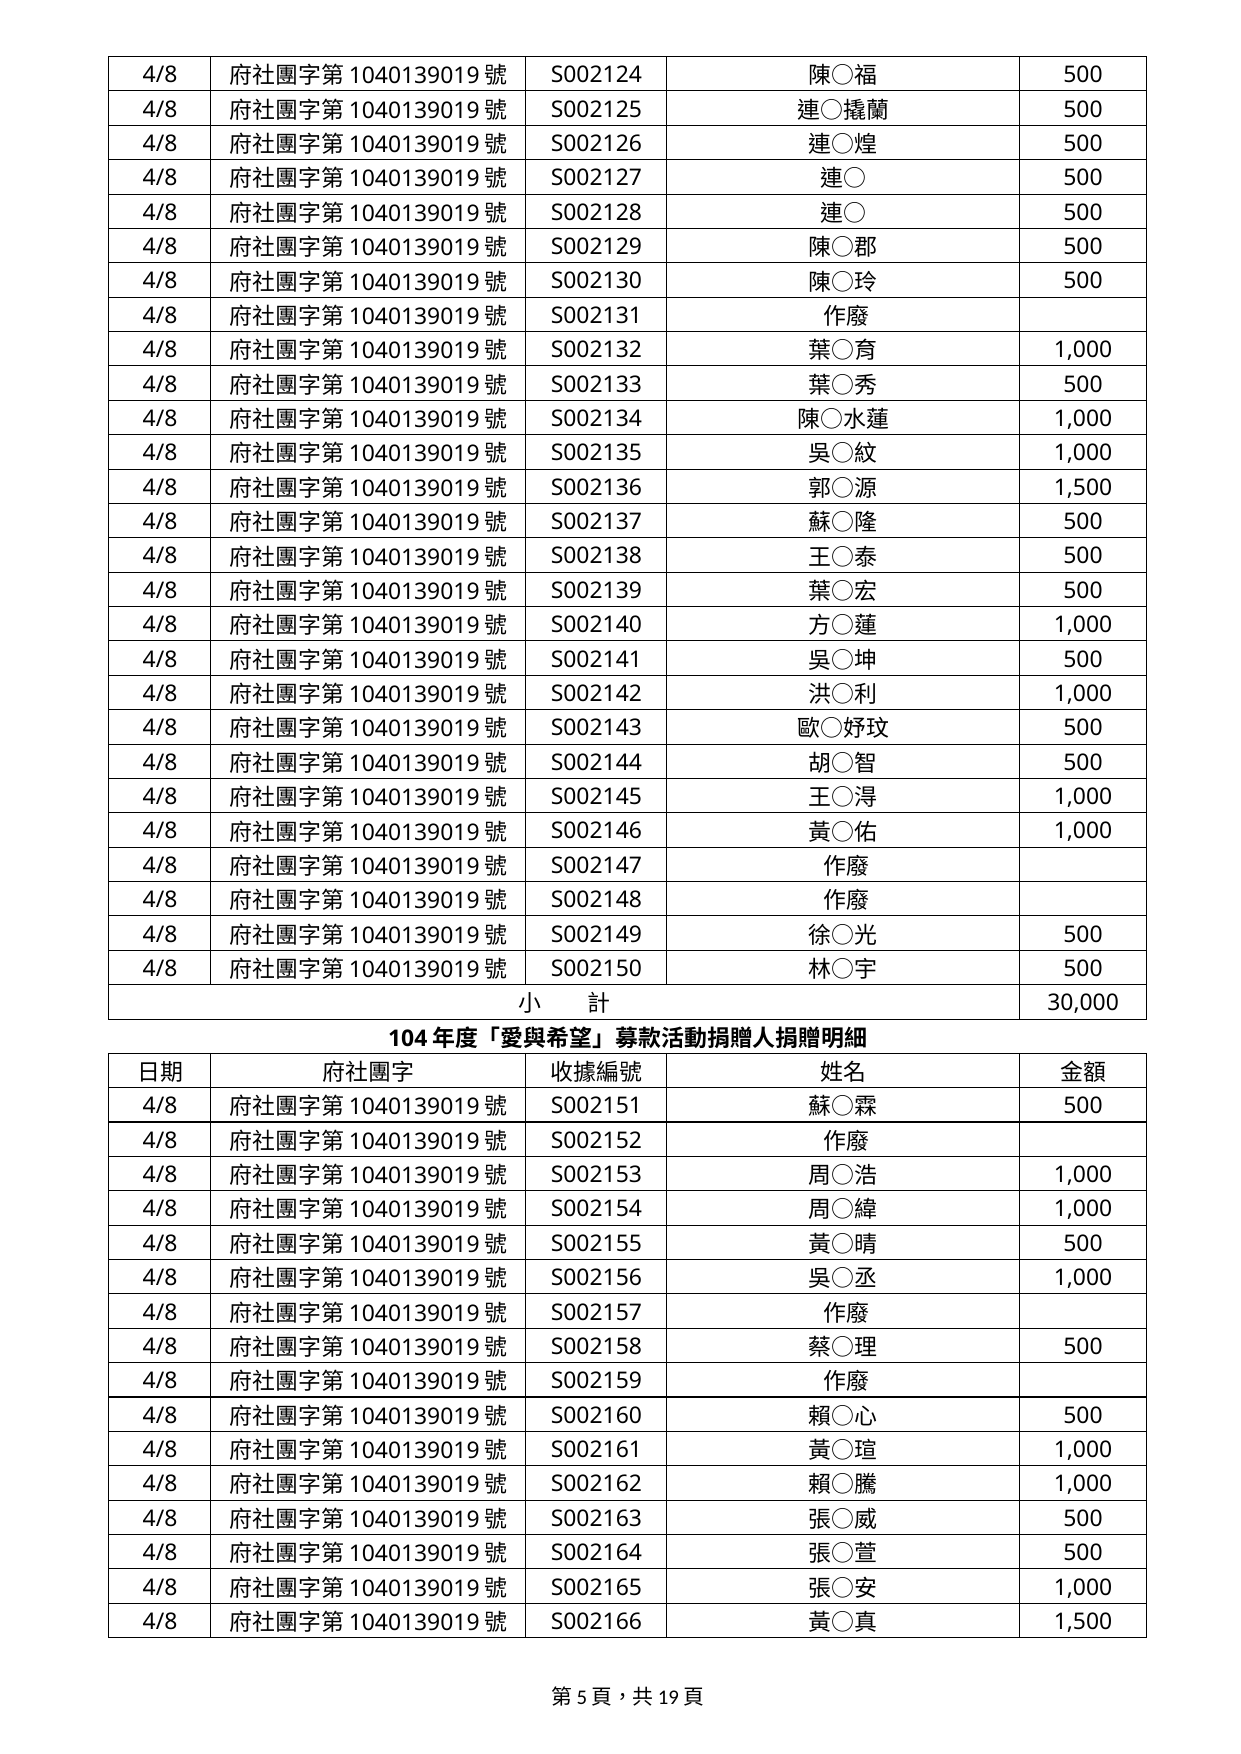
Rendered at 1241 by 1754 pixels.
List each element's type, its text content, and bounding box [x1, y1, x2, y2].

table_cell 4/8 [109, 916, 210, 950]
table_cell 500 [1020, 641, 1146, 675]
table_cell 吳○丞 [667, 1260, 1019, 1293]
table_cell S002150 [526, 951, 666, 984]
table_cell S002146 [526, 813, 666, 847]
table_cell [1020, 1294, 1146, 1328]
table_cell 4/8 [109, 91, 210, 125]
table_cell 4/8 [109, 1466, 210, 1499]
table_cell S002155 [526, 1226, 666, 1259]
table_cell 歐○妤玟 [667, 710, 1019, 743]
table_cell S002152 [526, 1123, 666, 1156]
table_cell 府社團字 [211, 1054, 525, 1087]
table_cell 府社團字第1040139019號 [211, 676, 525, 709]
table_cell 500 [1020, 57, 1146, 90]
table_cell S002148 [526, 882, 666, 915]
table_cell 蔡○理 [667, 1329, 1019, 1362]
table_cell 王○泰 [667, 538, 1019, 572]
table_cell S002145 [526, 779, 666, 812]
table_cell 500 [1020, 91, 1146, 125]
table_cell S002141 [526, 641, 666, 675]
table_cell 府社團字第1040139019號 [211, 1329, 525, 1362]
table_cell S002136 [526, 470, 666, 503]
table_cell 4/8 [109, 366, 210, 400]
table_cell 周○緯 [667, 1191, 1019, 1224]
table_cell 4/8 [109, 195, 210, 228]
table_cell 府社團字第1040139019號 [211, 298, 525, 331]
table_cell S002163 [526, 1501, 666, 1534]
table_cell 4/8 [109, 1398, 210, 1431]
table_cell 4/8 [109, 229, 210, 262]
table_cell 府社團字第1040139019號 [211, 951, 525, 984]
table_cell 1,000 [1020, 1432, 1146, 1465]
table_cell 府社團字第1040139019號 [211, 91, 525, 125]
table_cell 郭○源 [667, 470, 1019, 503]
table_cell S002142 [526, 676, 666, 709]
table_cell 府社團字第1040139019號 [211, 1123, 525, 1156]
table_cell 府社團字第1040139019號 [211, 1363, 525, 1396]
table_cell 府社團字第1040139019號 [211, 641, 525, 675]
table_cell 4/8 [109, 641, 210, 675]
table_cell S002156 [526, 1260, 666, 1293]
table_cell 4/8 [109, 1329, 210, 1362]
table_cell 林○宇 [667, 951, 1019, 984]
table_cell 500 [1020, 573, 1146, 606]
table_cell 張○萱 [667, 1535, 1019, 1568]
table_cell S002128 [526, 195, 666, 228]
table_cell 日期 [109, 1054, 210, 1087]
table_cell 陳○玲 [667, 263, 1019, 297]
table_cell 陳○福 [667, 57, 1019, 90]
table_cell 500 [1020, 916, 1146, 950]
table_cell 500 [1020, 1329, 1146, 1362]
table_cell 1,000 [1020, 401, 1146, 434]
table_cell 4/8 [109, 1604, 210, 1637]
table_cell S002134 [526, 401, 666, 434]
table_cell 葉○宏 [667, 573, 1019, 606]
table_cell S002151 [526, 1088, 666, 1121]
table_cell 府社團字第1040139019號 [211, 779, 525, 812]
table_cell S002127 [526, 160, 666, 193]
table_cell [1020, 882, 1146, 915]
table_cell 姓名 [667, 1054, 1019, 1087]
table_cell 府社團字第1040139019號 [211, 916, 525, 950]
table_cell S002165 [526, 1569, 666, 1603]
table_cell 張○威 [667, 1501, 1019, 1534]
table_cell 府社團字第1040139019號 [211, 1088, 525, 1121]
table_cell [1020, 848, 1146, 881]
table_cell S002131 [526, 298, 666, 331]
table_cell S002124 [526, 57, 666, 90]
table_cell 4/8 [109, 779, 210, 812]
table_cell S002125 [526, 91, 666, 125]
table_cell S002147 [526, 848, 666, 881]
table_cell S002135 [526, 435, 666, 468]
table_cell 1,000 [1020, 435, 1146, 468]
table_cell 連○ [667, 160, 1019, 193]
table_cell 府社團字第1040139019號 [211, 126, 525, 159]
table_cell [1020, 1123, 1146, 1156]
table_cell 500 [1020, 263, 1146, 297]
table_cell 府社團字第1040139019號 [211, 1432, 525, 1465]
table_cell 4/8 [109, 951, 210, 984]
table_cell 葉○秀 [667, 366, 1019, 400]
table_cell 陳○郡 [667, 229, 1019, 262]
table_cell 府社團字第1040139019號 [211, 1294, 525, 1328]
table_cell 府社團字第1040139019號 [211, 882, 525, 915]
table_cell 金額 [1020, 1054, 1146, 1087]
table_cell 洪○利 [667, 676, 1019, 709]
table_cell 蘇○隆 [667, 504, 1019, 537]
table_cell S002162 [526, 1466, 666, 1499]
table_cell 府社團字第1040139019號 [211, 366, 525, 400]
table_cell 府社團字第1040139019號 [211, 160, 525, 193]
table_cell 500 [1020, 951, 1146, 984]
table_cell 王○淂 [667, 779, 1019, 812]
table_cell S002154 [526, 1191, 666, 1224]
table_cell 4/8 [109, 1294, 210, 1328]
table_cell 府社團字第1040139019號 [211, 1398, 525, 1431]
table_cell S002149 [526, 916, 666, 950]
table_cell S002133 [526, 366, 666, 400]
table_cell 4/8 [109, 813, 210, 847]
table_cell 4/8 [109, 263, 210, 297]
table_cell 4/8 [109, 160, 210, 193]
table_cell 1,000 [1020, 607, 1146, 640]
table_cell 黃○晴 [667, 1226, 1019, 1259]
table_cell S002144 [526, 745, 666, 778]
table_cell S002137 [526, 504, 666, 537]
table_cell 蘇○霖 [667, 1088, 1019, 1121]
table_cell 連○撬蘭 [667, 91, 1019, 125]
table_cell 4/8 [109, 573, 210, 606]
table_cell 葉○育 [667, 332, 1019, 365]
table_cell 4/8 [109, 848, 210, 881]
table_cell 4/8 [109, 470, 210, 503]
table_cell 1,000 [1020, 779, 1146, 812]
table_cell 4/8 [109, 57, 210, 90]
table_cell 500 [1020, 229, 1146, 262]
table_cell 4/8 [109, 1501, 210, 1534]
table_cell S002159 [526, 1363, 666, 1396]
table_cell S002130 [526, 263, 666, 297]
table_cell 吳○坤 [667, 641, 1019, 675]
table_cell S002161 [526, 1432, 666, 1465]
table_cell 府社團字第1040139019號 [211, 435, 525, 468]
table_cell [1020, 1363, 1146, 1396]
table_cell 1,000 [1020, 1569, 1146, 1603]
table_cell 4/8 [109, 1191, 210, 1224]
table_cell 連○ [667, 195, 1019, 228]
table_cell 府社團字第1040139019號 [211, 848, 525, 881]
table_cell S002129 [526, 229, 666, 262]
table_cell 1,500 [1020, 1604, 1146, 1637]
table_cell 4/8 [109, 332, 210, 365]
table_cell 4/8 [109, 1260, 210, 1293]
table_cell 府社團字第1040139019號 [211, 1191, 525, 1224]
table_cell 府社團字第1040139019號 [211, 573, 525, 606]
table_cell 府社團字第1040139019號 [211, 1604, 525, 1637]
table_cell 4/8 [109, 1569, 210, 1603]
table_cell 4/8 [109, 298, 210, 331]
table_cell S002164 [526, 1535, 666, 1568]
table_cell 4/8 [109, 607, 210, 640]
table_cell 周○浩 [667, 1157, 1019, 1190]
table_cell 500 [1020, 1535, 1146, 1568]
table_cell 4/8 [109, 538, 210, 572]
table_cell 4/8 [109, 1123, 210, 1156]
table_cell 4/8 [109, 1088, 210, 1121]
table_cell 作廢 [667, 298, 1019, 331]
table_cell S002158 [526, 1329, 666, 1362]
table_cell 500 [1020, 504, 1146, 537]
table_cell 府社團字第1040139019號 [211, 1569, 525, 1603]
table_cell 府社團字第1040139019號 [211, 1501, 525, 1534]
table_cell [1020, 298, 1146, 331]
table_cell S002166 [526, 1604, 666, 1637]
table_cell 500 [1020, 1501, 1146, 1534]
table_cell 500 [1020, 195, 1146, 228]
table_cell 徐○光 [667, 916, 1019, 950]
table_cell 陳○水蓮 [667, 401, 1019, 434]
table_cell 500 [1020, 1226, 1146, 1259]
table_cell S002143 [526, 710, 666, 743]
table_cell 30,000 [1020, 985, 1146, 1018]
table_cell 府社團字第1040139019號 [211, 710, 525, 743]
table_cell 府社團字第1040139019號 [211, 1466, 525, 1499]
table_cell 府社團字第1040139019號 [211, 607, 525, 640]
table_cell 1,000 [1020, 1157, 1146, 1190]
table_cell S002139 [526, 573, 666, 606]
table_cell 胡○智 [667, 745, 1019, 778]
table_cell 府社團字第1040139019號 [211, 195, 525, 228]
table_cell 作廢 [667, 1294, 1019, 1328]
table_cell 府社團字第1040139019號 [211, 401, 525, 434]
table_cell S002157 [526, 1294, 666, 1328]
table_cell 500 [1020, 710, 1146, 743]
table_cell 賴○騰 [667, 1466, 1019, 1499]
table_cell 黃○真 [667, 1604, 1019, 1637]
table_cell 1,000 [1020, 676, 1146, 709]
table_cell 500 [1020, 1088, 1146, 1121]
table_cell 連○煌 [667, 126, 1019, 159]
table_cell 500 [1020, 126, 1146, 159]
table_cell 收據編號 [526, 1054, 666, 1087]
table_cell 府社團字第1040139019號 [211, 263, 525, 297]
table_cell 方○蓮 [667, 607, 1019, 640]
table_cell 黃○瑄 [667, 1432, 1019, 1465]
table_cell 府社團字第1040139019號 [211, 470, 525, 503]
table_cell 府社團字第1040139019號 [211, 332, 525, 365]
table_cell 4/8 [109, 435, 210, 468]
table_cell 府社團字第1040139019號 [211, 1260, 525, 1293]
table_cell S002132 [526, 332, 666, 365]
table_cell 府社團字第1040139019號 [211, 1226, 525, 1259]
table_cell 賴○心 [667, 1398, 1019, 1431]
table_cell 作廢 [667, 1363, 1019, 1396]
table_cell 作廢 [667, 848, 1019, 881]
table_cell 小 計 [109, 985, 1019, 1018]
table_cell 500 [1020, 160, 1146, 193]
table_cell 1,000 [1020, 1191, 1146, 1224]
table_cell S002160 [526, 1398, 666, 1431]
table_cell S002126 [526, 126, 666, 159]
table_cell 500 [1020, 745, 1146, 778]
table_cell S002138 [526, 538, 666, 572]
table_cell 府社團字第1040139019號 [211, 745, 525, 778]
table_cell 104年度「愛與希望」募款活動捐贈人捐贈明細 [109, 1020, 1146, 1053]
table_cell 黃○佑 [667, 813, 1019, 847]
table_cell 府社團字第1040139019號 [211, 1157, 525, 1190]
table_cell 府社團字第1040139019號 [211, 57, 525, 90]
table_cell 4/8 [109, 1535, 210, 1568]
table_cell 府社團字第1040139019號 [211, 504, 525, 537]
table_cell 500 [1020, 1398, 1146, 1431]
table_cell S002140 [526, 607, 666, 640]
table_cell 1,000 [1020, 332, 1146, 365]
table_cell 府社團字第1040139019號 [211, 229, 525, 262]
table_cell 吳○紋 [667, 435, 1019, 468]
table_cell 4/8 [109, 401, 210, 434]
table_cell 4/8 [109, 882, 210, 915]
table_cell 500 [1020, 366, 1146, 400]
table_cell 4/8 [109, 745, 210, 778]
table_cell 1,000 [1020, 1260, 1146, 1293]
table_cell 1,500 [1020, 470, 1146, 503]
table_cell 500 [1020, 538, 1146, 572]
table_cell 府社團字第1040139019號 [211, 538, 525, 572]
table_cell 1,000 [1020, 813, 1146, 847]
table_cell 府社團字第1040139019號 [211, 813, 525, 847]
table_cell 4/8 [109, 504, 210, 537]
table_cell 4/8 [109, 1226, 210, 1259]
table_cell 作廢 [667, 882, 1019, 915]
table_cell 4/8 [109, 1363, 210, 1396]
table_cell 4/8 [109, 1432, 210, 1465]
table_cell 張○安 [667, 1569, 1019, 1603]
table_cell 4/8 [109, 676, 210, 709]
table_cell 作廢 [667, 1123, 1019, 1156]
table_cell 府社團字第1040139019號 [211, 1535, 525, 1568]
table_cell 4/8 [109, 1157, 210, 1190]
table_cell 4/8 [109, 710, 210, 743]
table_cell 4/8 [109, 126, 210, 159]
table_cell S002153 [526, 1157, 666, 1190]
table_cell 1,000 [1020, 1466, 1146, 1499]
